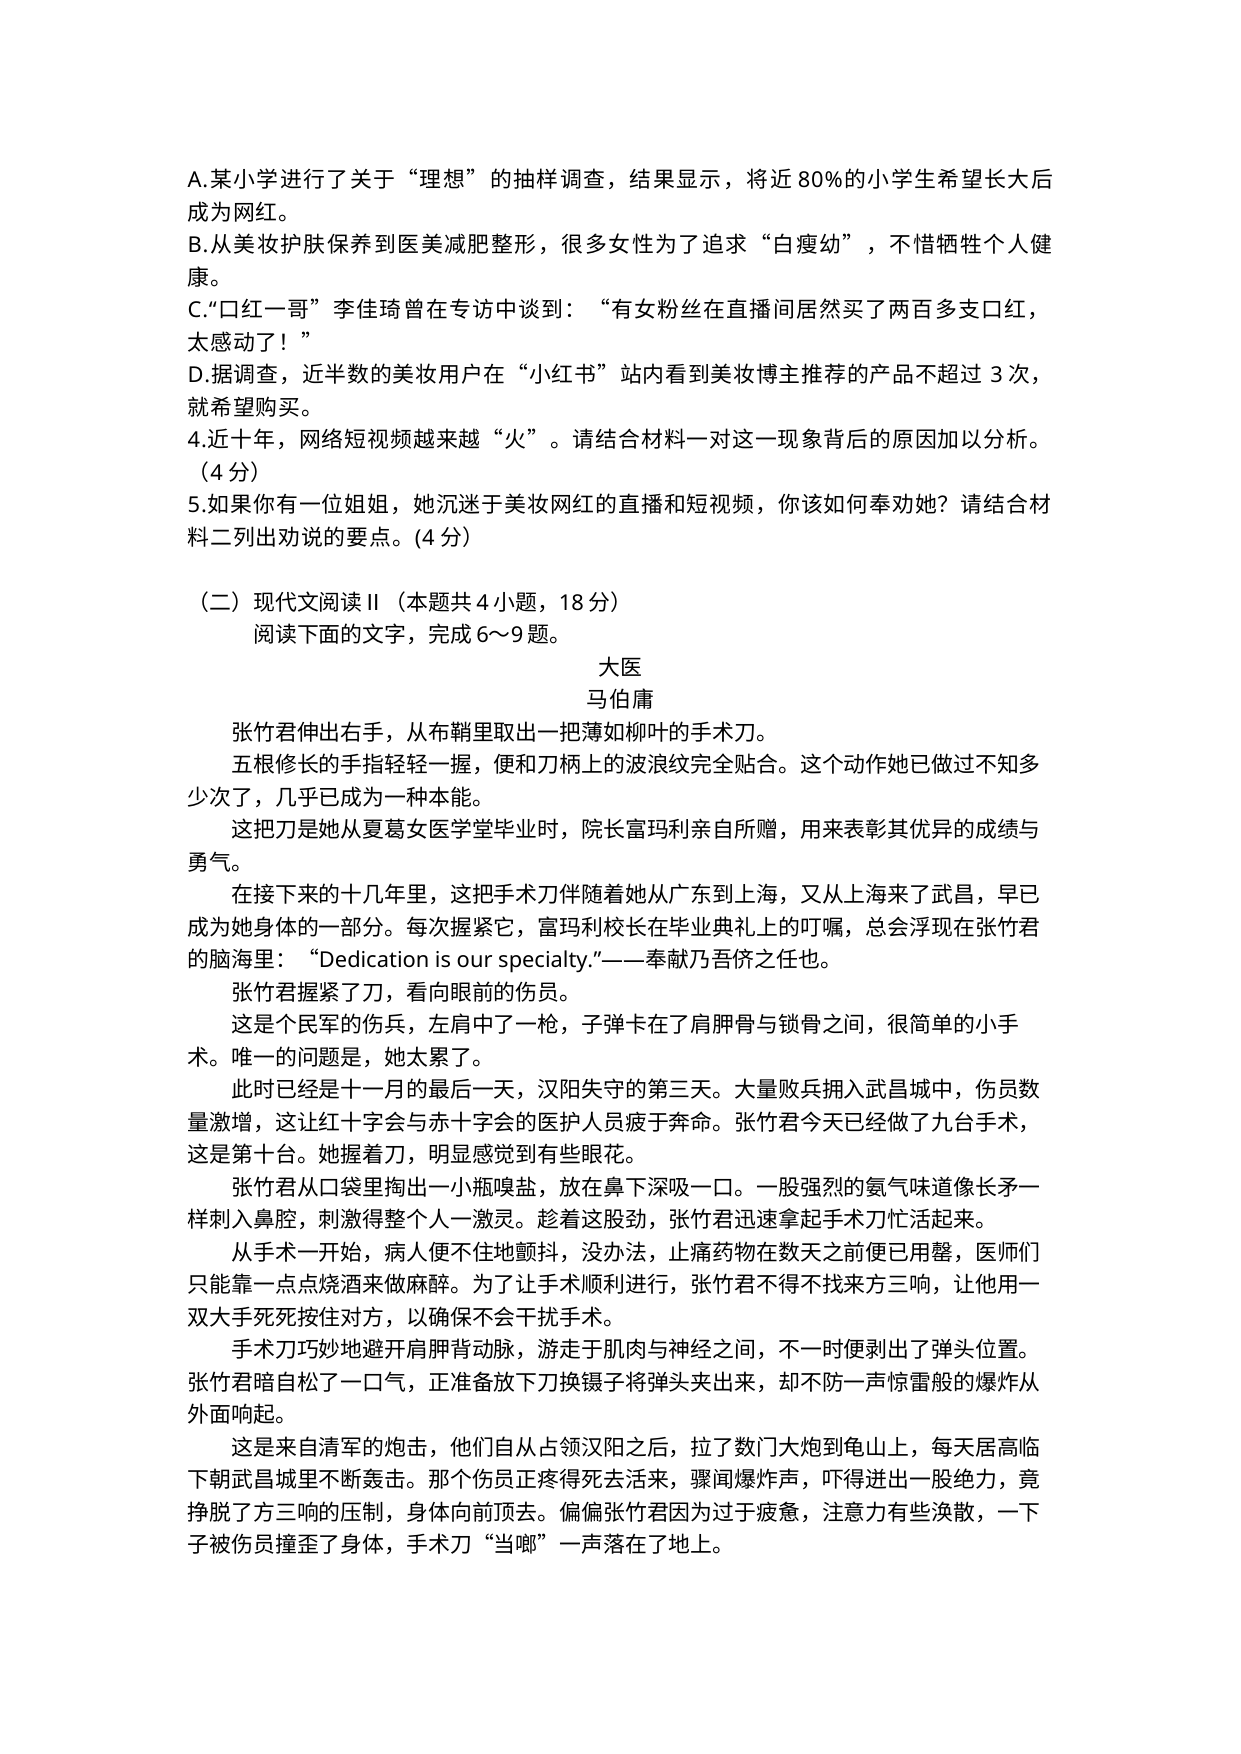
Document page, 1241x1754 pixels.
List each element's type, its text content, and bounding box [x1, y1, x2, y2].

text D.据调查，近半数的美妆用户在“小红书”站内看到美妆博主推荐的产品不超过3次，就希望购买。 [187, 357, 1053, 422]
text C.“口红一哥”李佳琦曾在专访中谈到：“有女粉丝在直播间居然买了两百多支口红，太感动了！” [187, 292, 1053, 357]
text 这是个民军的伤兵，左肩中了一枪，子弹卡在了肩胛骨与锁骨之间，很简单的小手术。唯一的问题是，她太累了。 [187, 1007, 1053, 1072]
text 在接下来的十几年里，这把手术刀伴随着她从广东到上海，又从上海来了武昌，早已成为她身体的一部分。每次握紧它，富玛利校长在毕业典礼上的叮嘱，总会浮现在张竹君的脑海里：“Dedication is our specialty.”——奉献乃吾侪之任也。 [187, 877, 1053, 974]
text 从手术一开始，病人便不住地颤抖，没办法，止痛药物在数天之前便已用罄，医师们只能靠一点点烧酒来做麻醉。为了让手术顺利进行，张竹君不得不找来方三响，让他用一双大手死死按住对方，以确保不会干扰手术。 [187, 1234, 1053, 1332]
list 阅读下面的文字，完成6～9题。 [187, 617, 1053, 649]
text 张竹君从口袋里掏出一小瓶嗅盐，放在鼻下深吸一口。一股强烈的氨气味道像长矛一样刺入鼻腔，刺激得整个人一激灵。趁着这股劲，张竹君迅速拿起手术刀忙活起来。 [187, 1169, 1053, 1234]
text 五根修长的手指轻轻一握，便和刀柄上的波浪纹完全贴合。这个动作她已做过不知多少次了，几乎已成为一种本能。 [187, 747, 1053, 812]
text 这是来自清军的炮击，他们自从占领汉阳之后，拉了数门大炮到龟山上，每天居高临下朝武昌城里不断轰击。那个伤员正疼得死去活来，骤闻爆炸声，吓得迸出一股绝力，竟挣脱了方三响的压制，身体向前顶去。偏偏张竹君因为过于疲惫，注意力有些涣散，一下子被伤员撞歪了身体，手术刀“当啷”一声落在了地上。 [187, 1429, 1053, 1559]
text 4.近十年，网络短视频越来越“火”。请结合材料一对这一现象背后的原因加以分析。（4分） [187, 443, 1053, 487]
text 马伯庸 [187, 682, 1053, 714]
text B.从美妆护肤保养到医美减肥整形，很多女性为了追求“白瘦幼”，不惜牺牲个人健康。 [187, 227, 1053, 292]
text 大医 [187, 649, 1053, 682]
list 现代文阅读Ⅱ（本题共4小题，18分） [187, 584, 1053, 617]
text 5.如果你有一位姐姐，她沉迷于美妆网红的直播和短视频，你该如何奉劝她？请结合材料二列出劝说的要点。(4分） [187, 487, 1053, 552]
text A.某小学进行了关于“理想”的抽样调查，结果显示，将近80%的小学生希望长大后成为网红。 [187, 162, 1053, 227]
text 张竹君伸出右手，从布鞘里取出一把薄如柳叶的手术刀。 [187, 714, 1053, 747]
text 手术刀巧妙地避开肩胛背动脉，游走于肌肉与神经之间，不一时便剥出了弹头位置。张竹君暗自松了一口气，正准备放下刀换镊子将弹头夹出来，却不防一声惊雷般的爆炸从外面响起。 [187, 1332, 1053, 1429]
text 此时已经是十一月的最后一天，汉阳失守的第三天。大量败兵拥入武昌城中，伤员数量激增，这让红十字会与赤十字会的医护人员疲于奔命。张竹君今天已经做了九台手术，这是第十台。她握着刀，明显感觉到有些眼花。 [187, 1072, 1053, 1169]
text 这把刀是她从夏葛女医学堂毕业时，院长富玛利亲自所赠，用来表彰其优异的成绩与勇气。 [187, 812, 1053, 877]
text 张竹君握紧了刀，看向眼前的伤员。 [187, 974, 1053, 1007]
